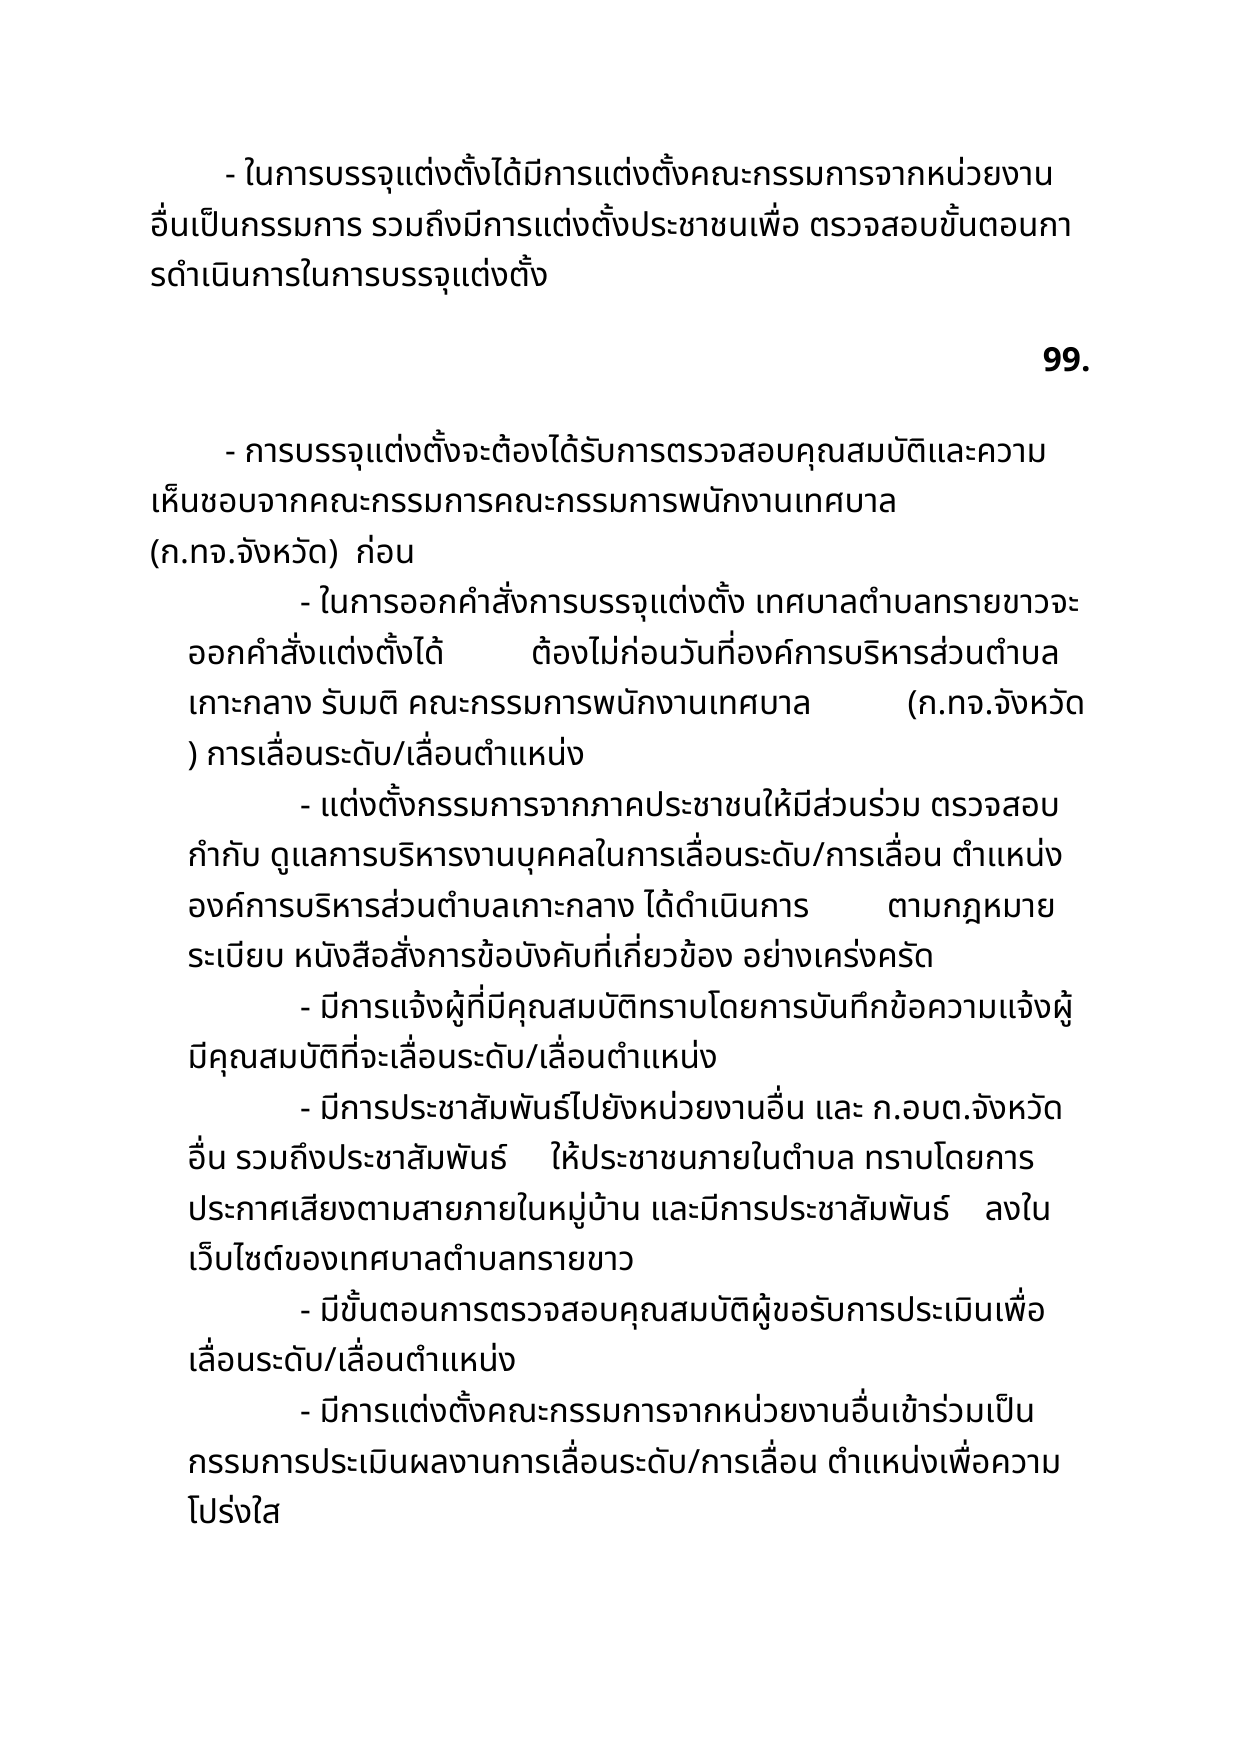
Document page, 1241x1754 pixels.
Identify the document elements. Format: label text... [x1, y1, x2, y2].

text - ในการบรรจุแต่งตั้งได้มีการแต่งตั้งคณะกรรมการจากหน่วยงานอื่นเป็นกรรมการ รวมถึงมีการแต่งตั้งประชาชนเพื่อ ตรวจสอบขั้นตอนการดําเนินการในการบรรจุแต่งตั้ง [150, 150, 1090, 301]
text - มีการแจ้งผู้ที่มีคุณสมบัติทราบโดยการบันทึกข้อความแจ้งผู้มีคุณสมบัติที่จะเลื่อนระดับ/เลื่อนตําแหน่ง [187, 982, 1090, 1084]
text - มีการแต่งตั้งคณะกรรมการจากหน่วยงานอื่นเข้าร่วมเป็นกรรมการประเมินผลงานการเลื่อนระดับ/การเลื่อน ตําแหน่งเพื่อความโปร่งใส [187, 1387, 1090, 1538]
text - แต่งตั้งกรรมการจากภาคประชาชนให้มีส่วนร่วม ตรวจสอบ กํากับ ดูแลการบริหารงานบุคคลในการเลื่อนระดับ/การเลื่อน ตําแหน่ง องค์การบริหารส่วนตำบลเกาะกลาง ได้ดําเนินการ ตามกฎหมาย ระเบียบ หนังสือสั่งการข้อบังคับที่เกี่ยวข้อง อย่างเคร่งครัด [187, 780, 1090, 982]
text 99. [150, 336, 1090, 381]
text - การบรรจุแต่งตั้งจะต้องได้รับการตรวจสอบคุณสมบัติและความเห็นชอบจากคณะกรรมการคณะกรรมการพนักงานเทศบาล (ก.ทจ.จังหวัด) ก่อน [150, 426, 1090, 578]
text - มีการประชาสัมพันธ์ไปยังหน่วยงานอื่น และ ก.อบต.จังหวัดอื่น รวมถึงประชาสัมพันธ์ ให้ประชาชนภายในตําบล ทราบโดยการประกาศเสียงตามสายภายในหมู่บ้าน และมีการประชาสัมพันธ์ ลงในเว็บไซต์ของเทศบาลตำบลทรายขาว [187, 1084, 1090, 1286]
text - ในการออกคําสั่งการบรรจุแต่งตั้ง เทศบาลตำบลทรายขาวจะออกคําสั่งแต่งตั้งได้ ต้องไม่ก่อนวันที่องค์การบริหารส่วนตำบลเกาะกลาง รับมติ คณะกรรมการพนักงานเทศบาล (ก.ทจ.จังหวัด) การเลื่อนระดับ/เลื่อนตําแหน่ง [187, 578, 1090, 780]
text - มีขั้นตอนการตรวจสอบคุณสมบัติผู้ขอรับการประเมินเพื่อเลื่อนระดับ/เลื่อนตําแหน่ง [187, 1286, 1090, 1387]
